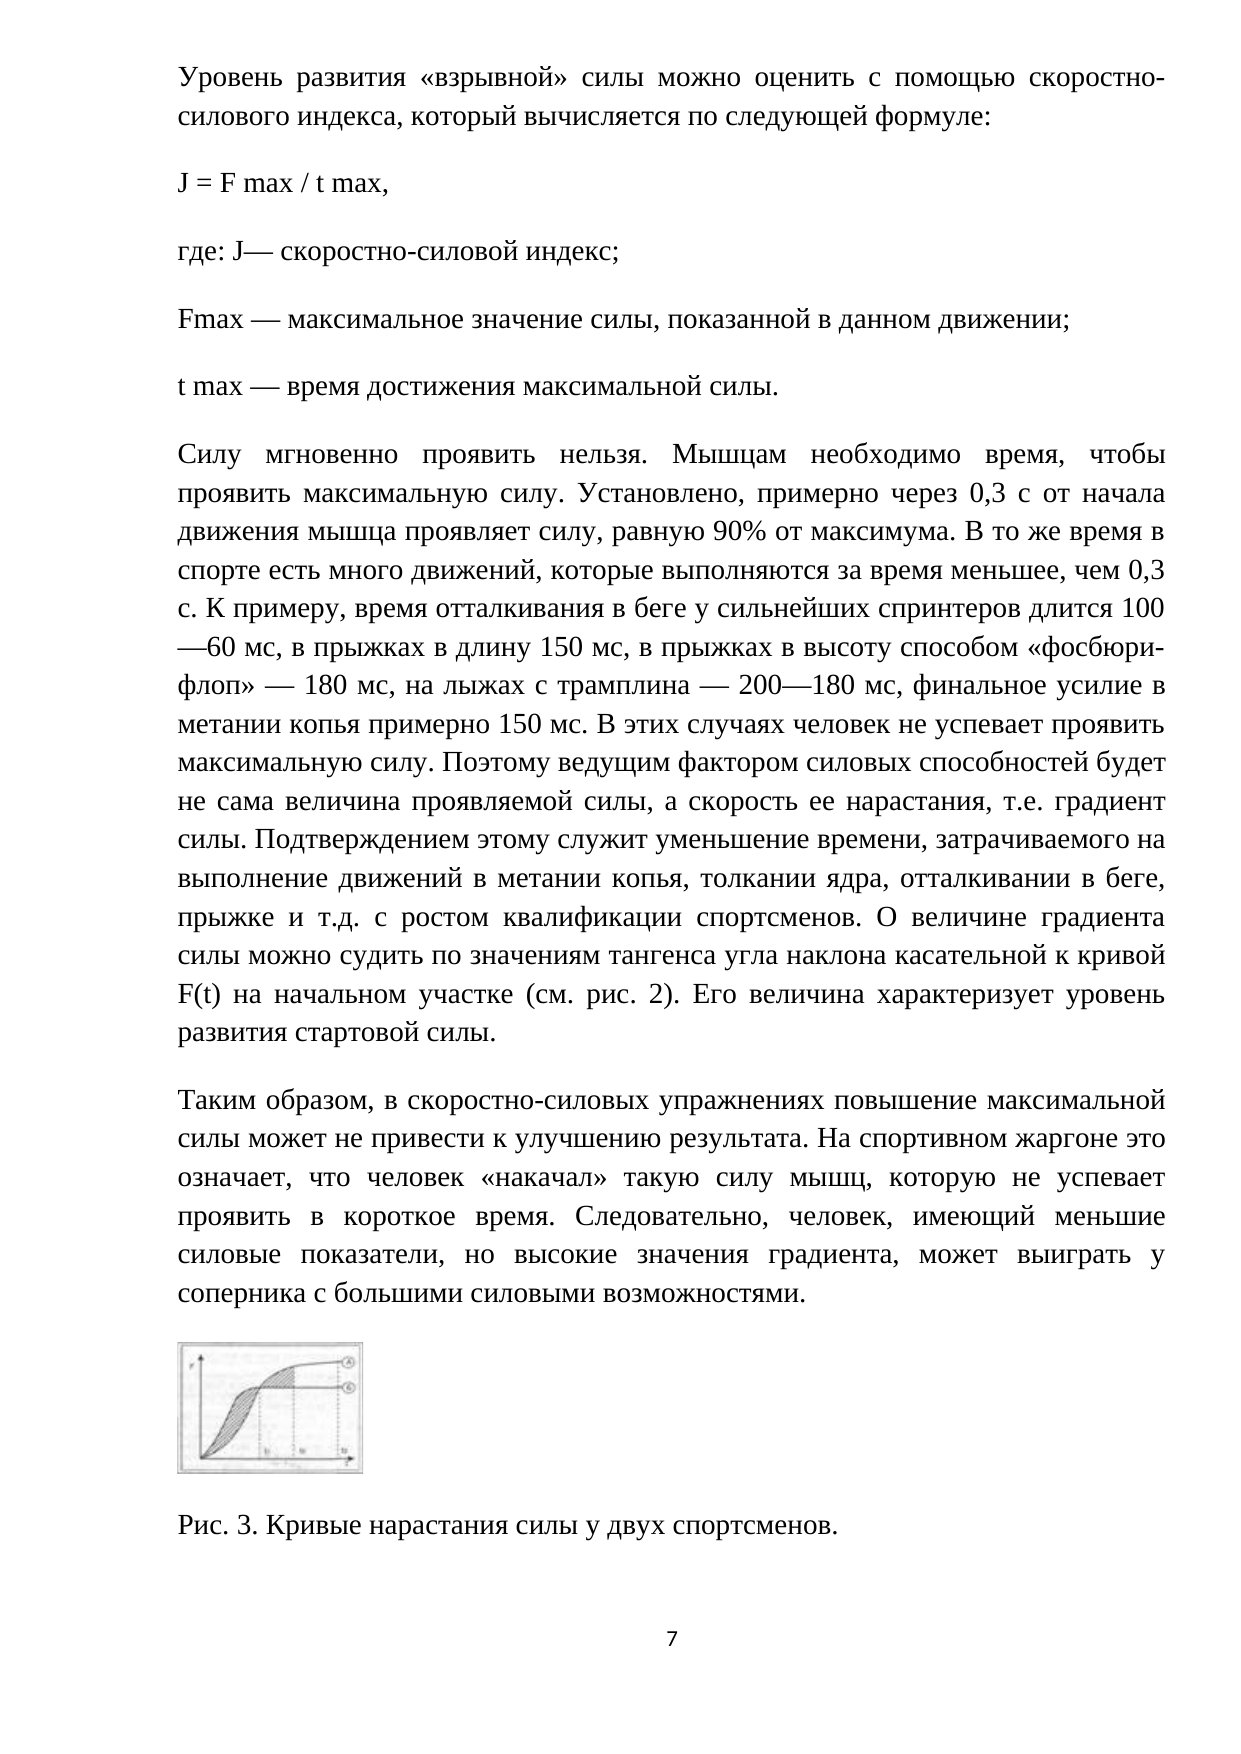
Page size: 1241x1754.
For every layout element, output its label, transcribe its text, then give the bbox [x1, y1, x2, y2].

text Силу мгновенно проявить нельзя. Мышцам необходимо время, чтобы проявить максимальную силу. Установлено, примерно через 0,3 с от начала движения мышца проявляет силу, равную 90% от максимума. В то же время в спорте есть много движений, которые выполняются за время меньшее, чем 0,3 с. К примеру, время отталкивания в беге у сильнейших спринтеров длится 100—60 мс, в прыжках в длину 150 мс, в прыжках в высоту способом «фосбюри-флоп» — 180 мс, на лыжах с трамплина — 200—180 мс, финальное усилие в метании копья примерно 150 мс. В этих случаях человек не успевает проявить максимальную силу. Поэтому ведущим фактором силовых способностей будет не сама величина проявляемой силы, а скорость ее нарастания, т.е. градиент силы. Подтверждением этому служит уменьшение времени, затрачиваемого на выполнение движений в метании копья, толкании ядра, отталкивании в беге, прыжке и т.д. с ростом квалификации спортсменов. О величине градиента силы можно судить по значениям тангенса угла наклона касательной к кривой F(t) на начальном участке (см. рис. 2). Его величина характеризует уровень развития стартовой силы. [177, 436, 1167, 1048]
text J = F max / t max, [177, 165, 1167, 199]
text Fmax — максимальное значение силы, показанной в данном движении; [177, 301, 1167, 334]
text Уровень развития «взрывной» силы можно оценить с помощью скоростно-силового индекса, который вычисляется по следующей формуле: [177, 59, 1167, 131]
text Рис. 3. Кривые нарастания силы у двух спортсменов. [177, 1507, 1167, 1541]
text t max — время достижения максимальной силы. [177, 368, 1167, 402]
picture [177, 1342, 364, 1474]
text где: J— скоростно-силовой индекс; [177, 233, 1167, 267]
text Таким образом, в скоростно-силовых упражнениях повышение максимальной силы может не привести к улучшению результата. На спортивном жаргоне это означает, что человек «накачал» такую силу мышц, которую не успевает проявить в короткое время. Следовательно, человек, имеющий меньшие силовые показатели, но высокие значения градиента, может выиграть у соперника с большими силовыми возможностями. [177, 1082, 1167, 1308]
